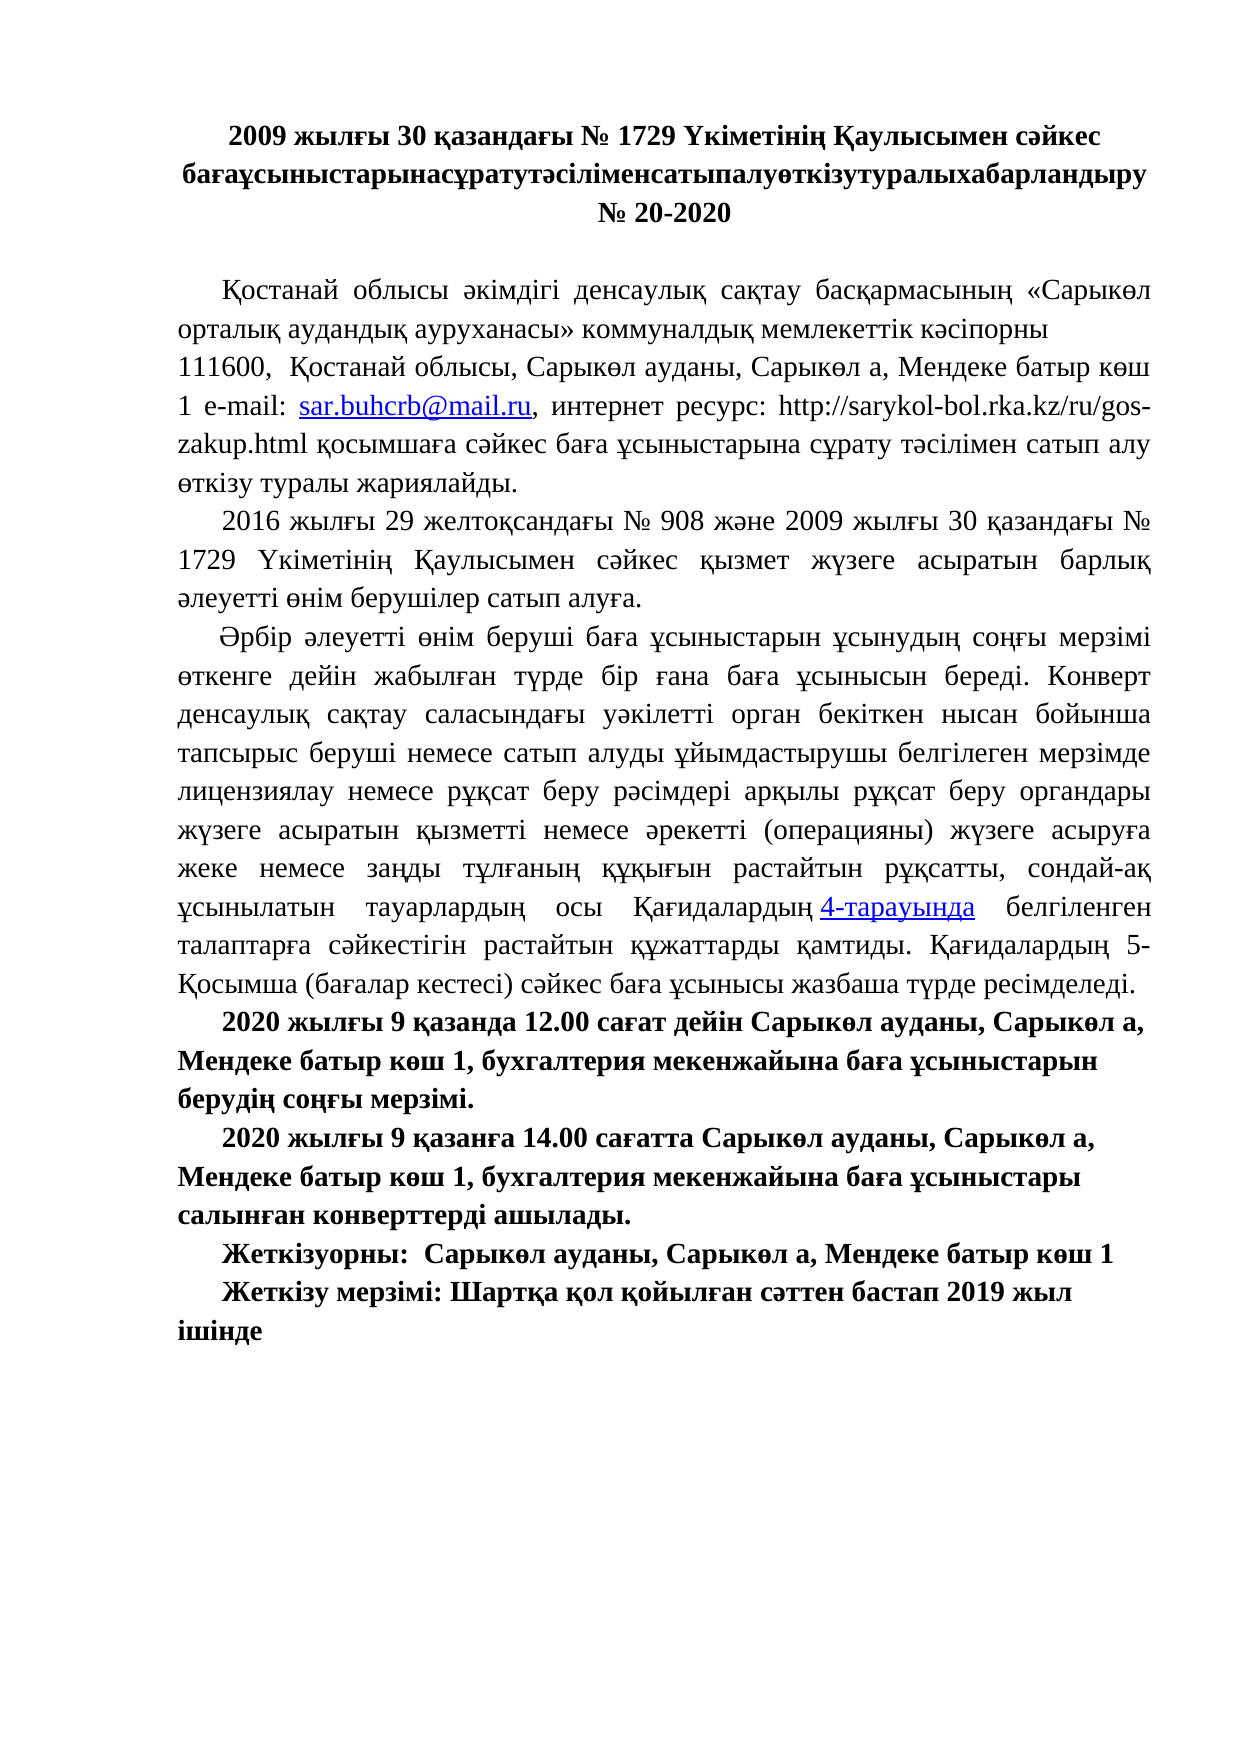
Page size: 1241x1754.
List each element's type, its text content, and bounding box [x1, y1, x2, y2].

text 2016 жылғы 29 желтоқсандағы № 908 және 2009 жылғы 30 қазандағы № 1729 Үкіметінің Қаулысымен сәйкес қызмет жүзеге асыратын барлық әлеуетті өнім берушілер сатып алуға. [177, 503, 1152, 614]
text 2009 жылғы 30 қазандағы № 1729 Үкіметінің Қаулысымен сәйкес бағаұсыныстарынасұратутәсіліменсатыпалуөткізутуралыхабарландыру № 20-2020 [177, 118, 1152, 229]
text Қостанай облысы әкімдігі денсаулық сақтау басқармасының «Сарыкөл орталық аудандық ауруханасы» коммуналдық мемлекеттік кәсіпорны [177, 272, 1152, 344]
text 2020 жылғы 9 қазанға 14.00 сағатта Сарыкөл ауданы, Сарыкөл а, Мендеке батыр көш 1, бухгалтерия мекенжайына баға ұсыныстары салынған конверттерді ашылады. [177, 1120, 1152, 1231]
text Жеткізу мерзімі: Шартқа қол қойылған сәттен бастап 2019 жыл ішінде [177, 1274, 1152, 1346]
text Әрбір әлеуетті өнім беруші баға ұсыныстарын ұсынудың соңғы мерзімі өткенге дейін жабылған түрде бір ғана баға ұсынысын береді. Конверт денсаулық сақтау саласындағы уәкілетті орган бекіткен нысан бойынша тапсырыс беруші немесе сатып алуды ұйымдастырушы белгілеген мерзімде лицензиялау немесе рұқсат беру рәсімдері арқылы рұқсат беру органдары жүзеге асыратын қызметті немесе әрекетті (операцияны) жүзеге асыруға жеке немесе заңды тұлғаның құқығын растайтын рұқсатты, сондай-ақ ұсынылатын тауарлардың осы Қағидалардың 4-тарауында белгіленген талаптарға сәйкестігін растайтын құжаттарды қамтиды. Қағидалардың 5-Қосымша (бағалар кестесі) сәйкес баға ұсынысы жазбаша түрде ресімделеді. [177, 619, 1152, 999]
text 2020 жылғы 9 қазанда 12.00 сағат дейін Сарыкөл ауданы, Сарыкөл а, Мендеке батыр көш 1, бухгалтерия мекенжайына баға ұсыныстарын берудің соңғы мерзімі. [177, 1004, 1152, 1115]
text Жеткізуорны: Сарыкөл ауданы, Сарыкөл а, Мендеке батыр көш 1 [177, 1236, 1152, 1269]
text 111600, Қостанай облысы, Сарыкөл ауданы, Сарыкөл а, Мендеке батыр көш 1 e-mail: sar.buhcrb@mail.ru, интернет ресурс: http://sarykol-bol.rka.kz/ru/gos-zakup.html қосымшаға сәйкес баға ұсыныстарына сұрату тәсілімен сатып алу өткізу туралы жариялайды. [177, 349, 1152, 498]
